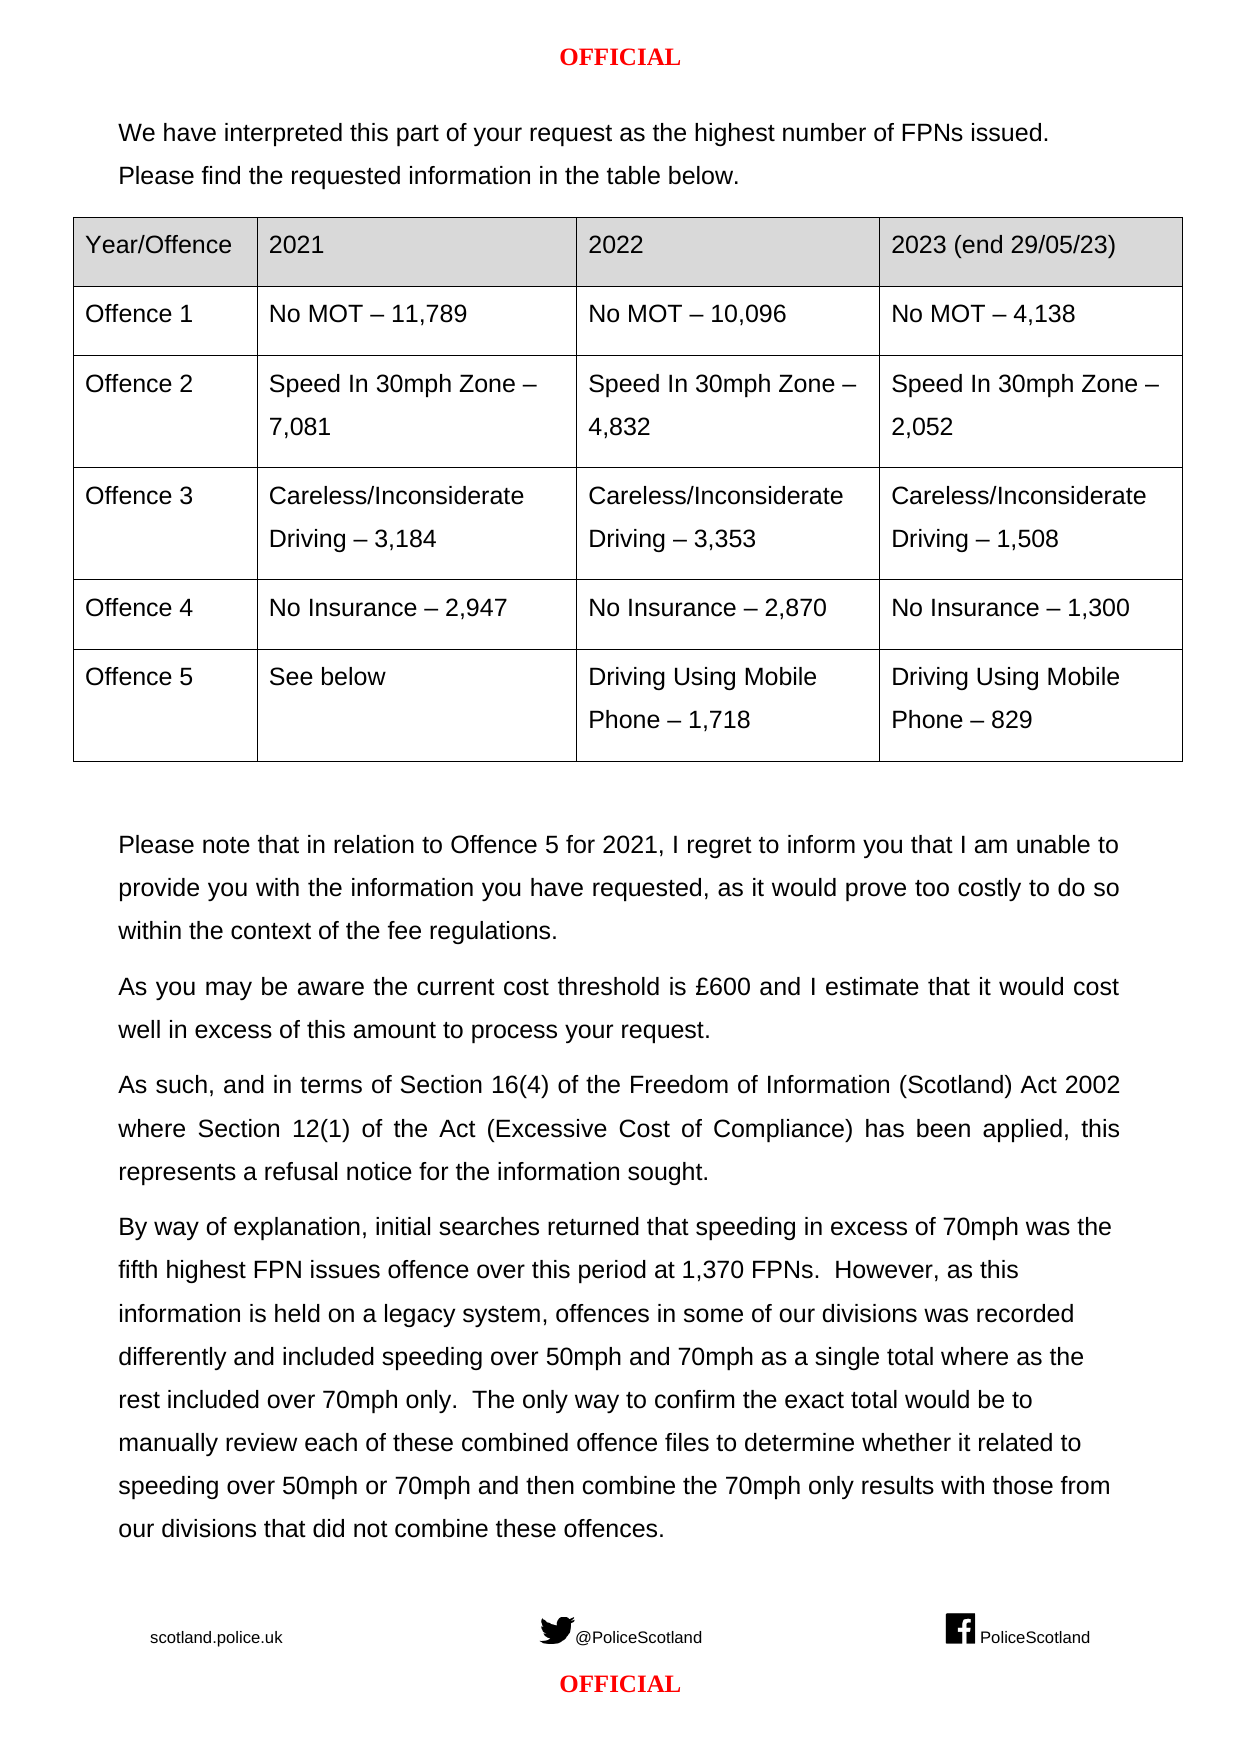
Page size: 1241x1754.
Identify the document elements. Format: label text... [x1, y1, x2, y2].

table_cell Speed In 30mph Zone – 4,832 [577, 356, 879, 467]
table_cell Careless/Inconsiderate Driving – 3,353 [577, 468, 879, 579]
table_cell Offence 3 [74, 468, 257, 579]
text As such, and in terms of Section 16(4) of the Freedom of Information (Scotland) Act 2002 where Section 12(1) of the Act (Excessive Cost of Compliance) has been applied, this represents a refusal notice for the information sought. [118, 1070, 1122, 1185]
table_cell No Insurance – 2,870 [577, 580, 879, 648]
table_cell No MOT – 4,138 [880, 287, 1182, 355]
table_cell Careless/Inconsiderate Driving – 3,184 [258, 468, 576, 579]
table_cell Speed In 30mph Zone – 7,081 [258, 356, 576, 467]
table_header 2021 [258, 218, 576, 286]
table_header 2022 [577, 218, 879, 286]
table_cell No MOT – 11,789 [258, 287, 576, 355]
table_cell Speed In 30mph Zone – 2,052 [880, 356, 1182, 467]
table_cell Offence 5 [74, 650, 257, 761]
table_header Year/Offence [74, 218, 257, 286]
table_cell No Insurance – 1,300 [880, 580, 1182, 648]
table_cell Offence 1 [74, 287, 257, 355]
table_cell Offence 4 [74, 580, 257, 648]
picture [538, 1617, 575, 1644]
table_header 2023 (end 29/05/23) [880, 218, 1182, 286]
table_cell See below [258, 650, 576, 761]
table_cell Driving Using Mobile Phone – 829 [880, 650, 1182, 761]
table_cell Careless/Inconsiderate Driving – 1,508 [880, 468, 1182, 579]
table_cell No Insurance – 2,947 [258, 580, 576, 648]
table_cell Offence 2 [74, 356, 257, 467]
text Please note that in relation to Offence 5 for 2021, I regret to inform you that I am unable to provide you with the information you have requested, as it would prove too costly to do so within the context of the fee regulations. [118, 830, 1122, 945]
text We have interpreted this part of your request as the highest number of FPNs issued. Please find the requested information in the table below. [118, 118, 1122, 190]
text As you may be aware the current cost threshold is £600 and I estimate that it would cost well in excess of this amount to process your request. [118, 972, 1122, 1043]
picture [945, 1613, 976, 1644]
table_cell No MOT – 10,096 [577, 287, 879, 355]
text By way of explanation, initial searches returned that speeding in excess of 70mph was the fifth highest FPN issues offence over this period at 1,370 FPNs. However, as this information is held on a legacy system, offences in some of our divisions was recorded differently and included speeding over 50mph and 70mph as a single total where as the rest included over 70mph only. The only way to confirm the exact total would be to manually review each of these combined offence files to determine whether it related to speeding over 50mph or 70mph and then combine the 70mph only results with those from our divisions that did not combine these offences. [118, 1212, 1122, 1543]
table_cell Driving Using Mobile Phone – 1,718 [577, 650, 879, 761]
